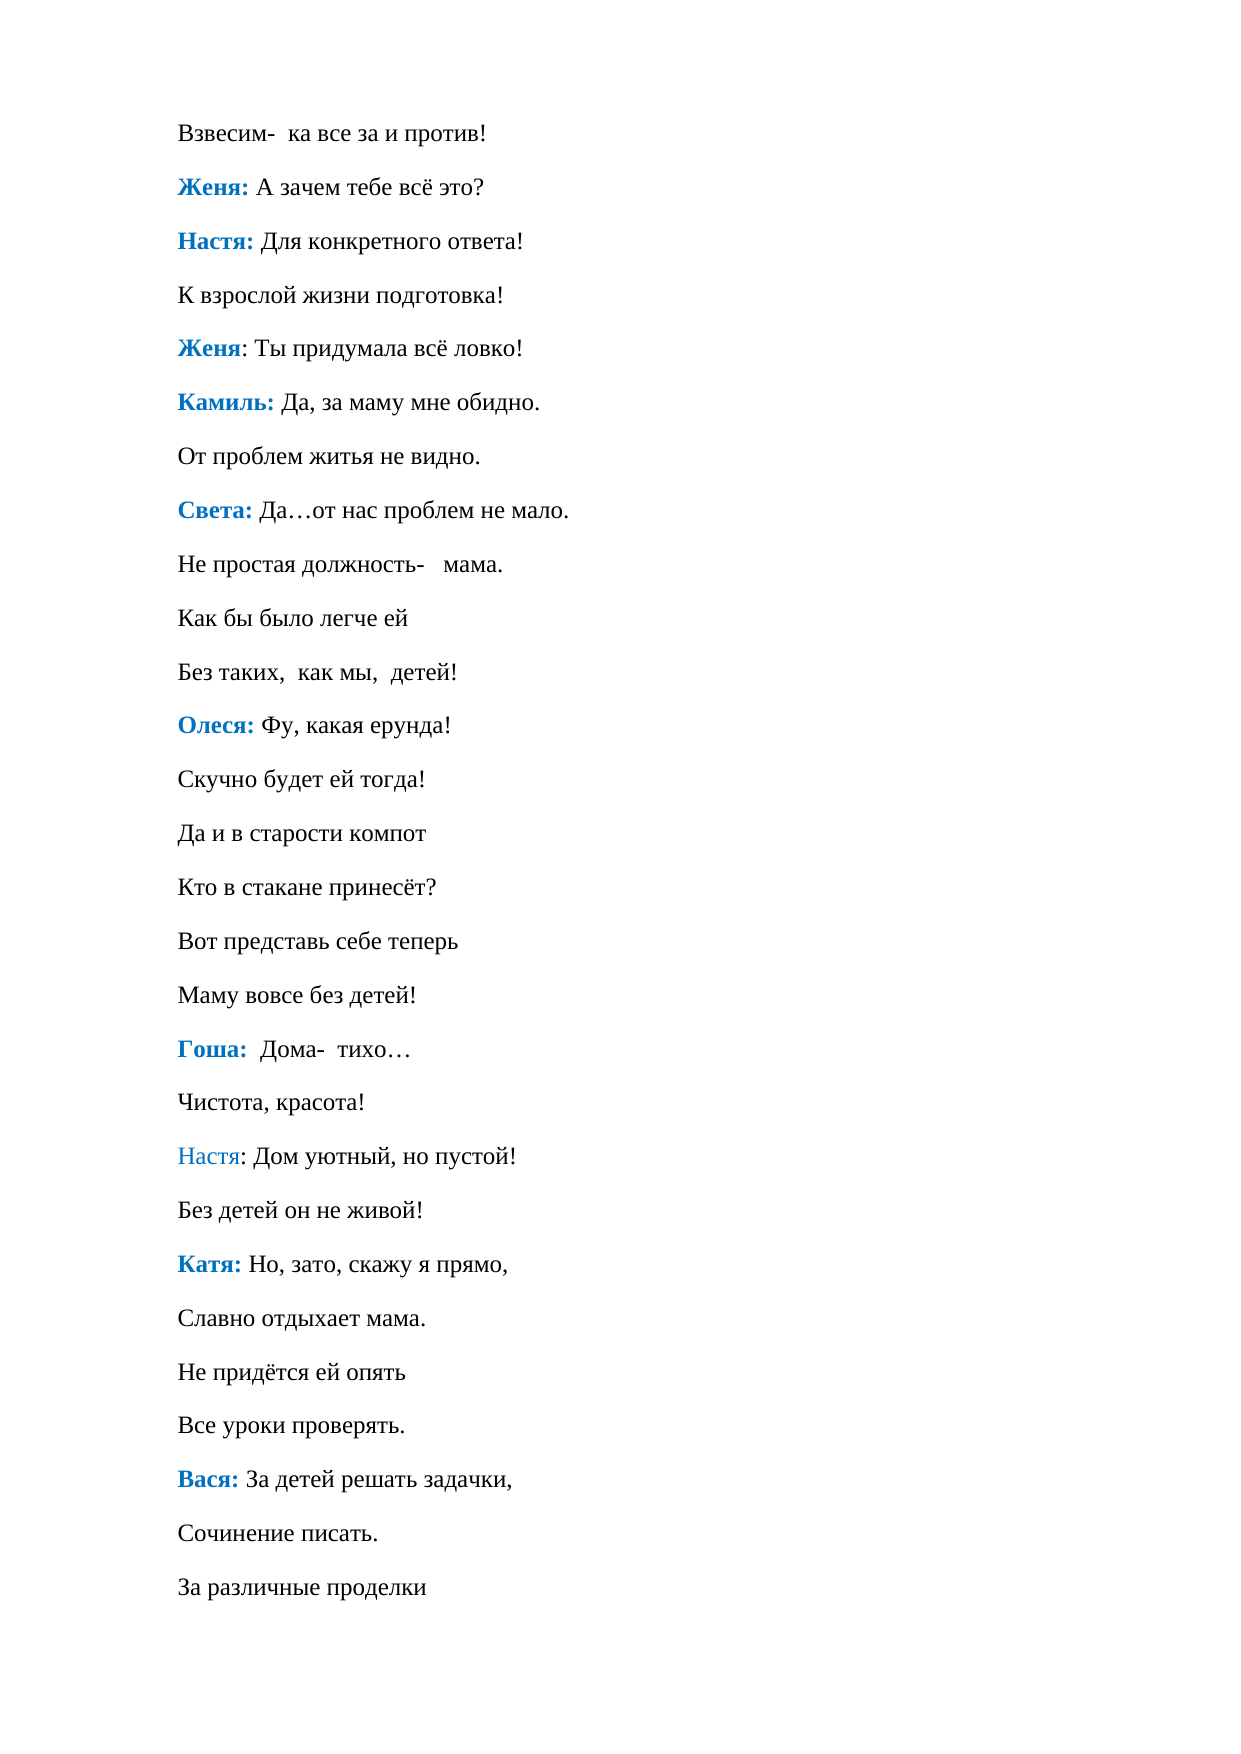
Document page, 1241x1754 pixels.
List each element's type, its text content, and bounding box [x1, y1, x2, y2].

text Кто в стакане принесёт? [177, 872, 1152, 901]
text Камиль: Да, за маму мне обидно. [177, 387, 1152, 416]
text Да и в старости компот [177, 818, 1152, 847]
text Без детей он не живой! [177, 1195, 1152, 1224]
text Как бы было легче ей [177, 603, 1152, 632]
text Взвесим- ка все за и против! [177, 118, 1152, 147]
text Гоша: Дома- тихо… [177, 1034, 1152, 1062]
text Не простая должность- мама. [177, 549, 1152, 578]
text Маму вовсе без детей! [177, 980, 1152, 1008]
text Олеся: Фу, какая ерунда! [177, 711, 1152, 739]
text Вася: За детей решать задачки, [177, 1464, 1152, 1493]
text За различные проделки [177, 1572, 1152, 1601]
text Настя: Дом уютный, но пустой! [177, 1141, 1152, 1170]
text От проблем житья не видно. [177, 441, 1152, 470]
text Скучно будет ей тогда! [177, 764, 1152, 793]
text Без таких, как мы, детей! [177, 657, 1152, 685]
text Женя: А зачем тебе всё это? [177, 172, 1152, 201]
text Света: Да…от нас проблем не мало. [177, 495, 1152, 524]
text Женя: Ты придумала всё ловко! [177, 333, 1152, 362]
text Не придётся ей опять [177, 1357, 1152, 1386]
text Сочинение писать. [177, 1518, 1152, 1547]
text Настя: Для конкретного ответа! [177, 226, 1152, 254]
text Все уроки проверять. [177, 1411, 1152, 1439]
text Славно отдыхает мама. [177, 1303, 1152, 1332]
text Вот представь себе теперь [177, 926, 1152, 955]
text К взрослой жизни подготовка! [177, 280, 1152, 308]
text Катя: Но, зато, скажу я прямо, [177, 1249, 1152, 1278]
text Чистота, красота! [177, 1087, 1152, 1116]
